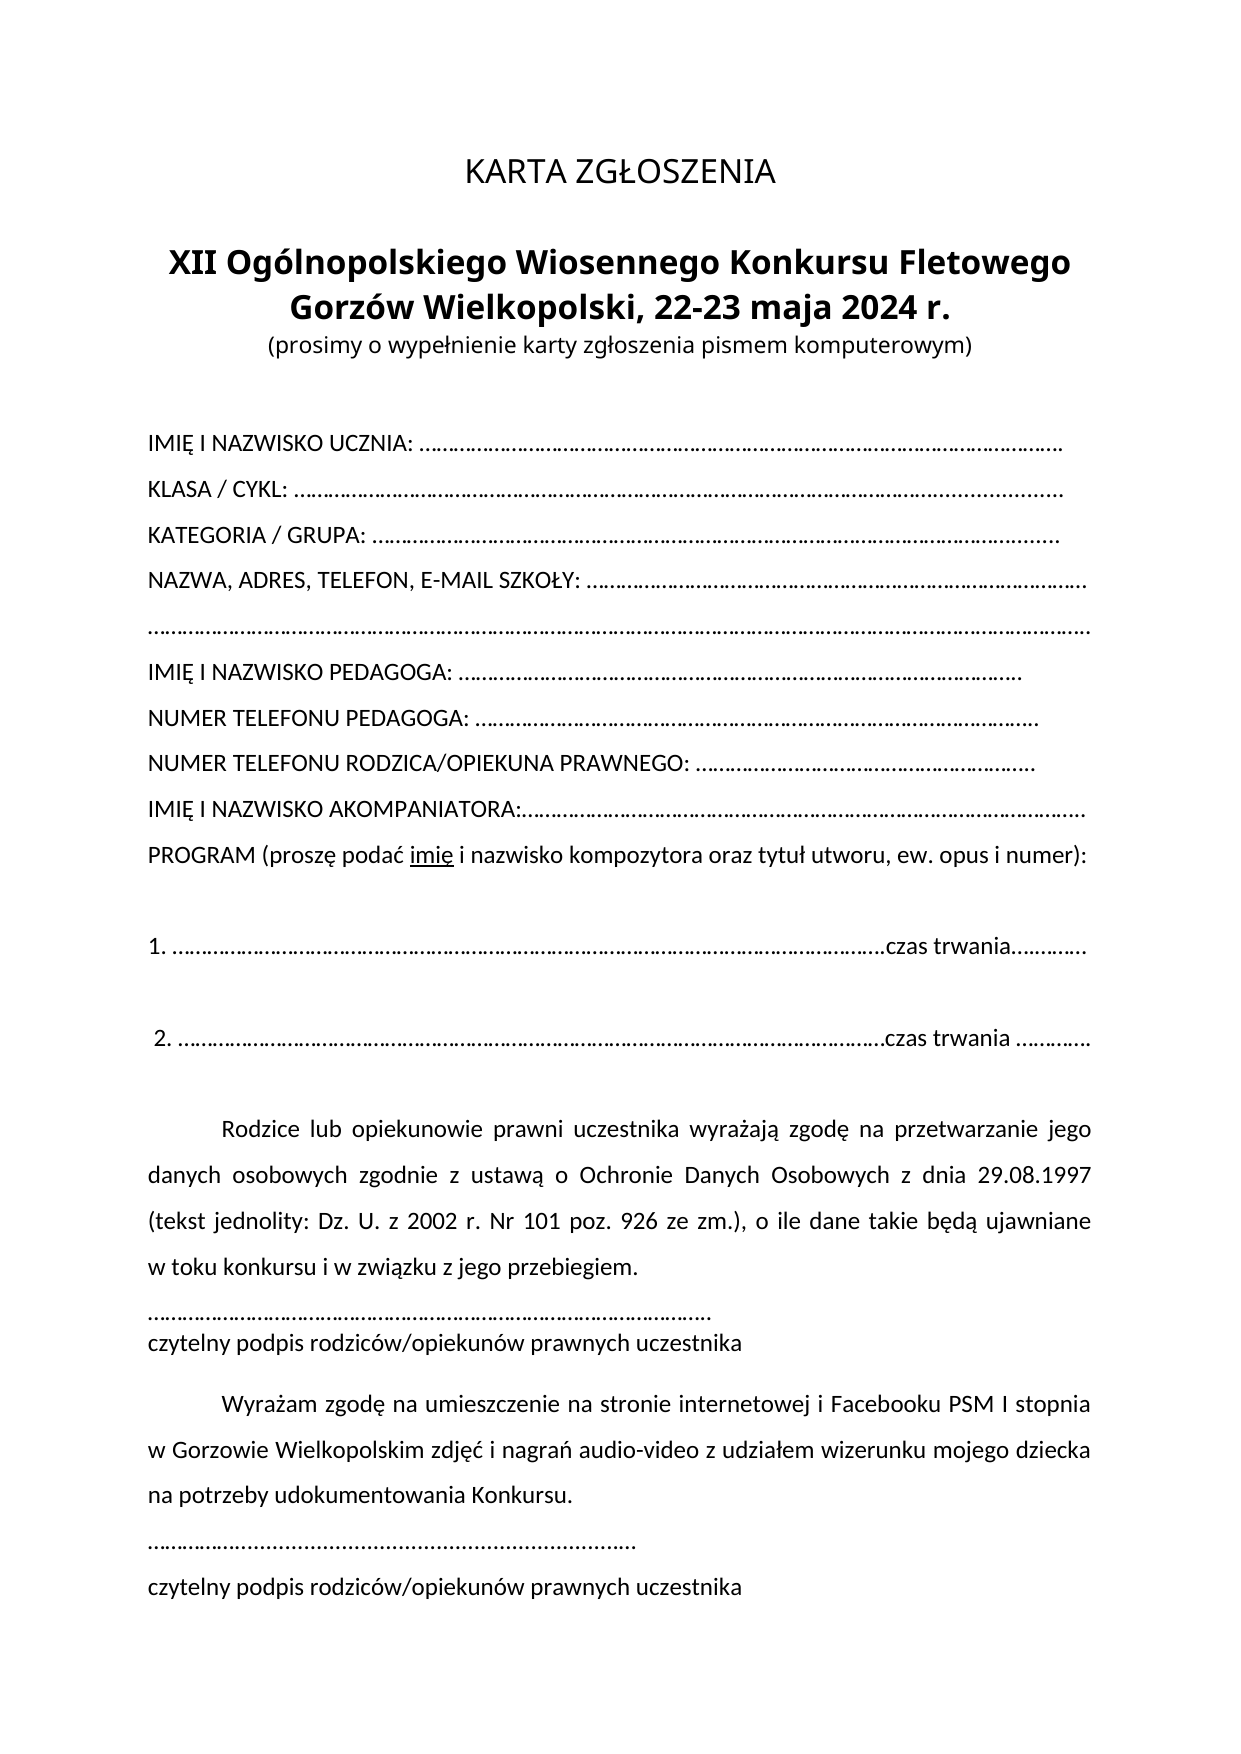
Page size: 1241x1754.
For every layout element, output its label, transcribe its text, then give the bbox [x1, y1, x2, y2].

text czytelny podpis rodziców/opiekunów prawnych uczestnika [148, 1571, 1093, 1602]
text NAZWA, ADRES, TELEFON, E-MAIL SZKOŁY: …………………………………………………………………………… [148, 564, 1093, 595]
text Rodzice lub opiekunowie prawni uczestnika wyrażają zgodę na przetwarzanie jego danych osobowych zgodnie z ustawą o Ochronie Danych Osobowych z dnia 29.08.1997 (tekst jednolity: Dz. U. z 2002 r. Nr 101 poz. 926 ze zm.), o ile dane takie będą ujawniane w toku konkursu i w związku z jego przebiegiem. [148, 1114, 1093, 1281]
text 2. ……………………………………………………………………………………………………………czas trwania …………. [148, 1022, 1093, 1053]
text KATEGORIA / GRUPA: …………………………………………………………………………………………………........ [148, 519, 1093, 549]
text NUMER TELEFONU PEDAGOGA: …………………………………………………………………………………….. [148, 702, 1093, 732]
text 1. …………………………………………………………………………………………………………….czas trwania….……… [148, 931, 1093, 961]
text Wyrażam zgodę na umieszczenie na stronie internetowej i Facebooku PSM I stopnia w Gorzowie Wielkopolskim zdjęć i nagrań audio-video z udziałem wizerunku mojego dziecka na potrzeby udokumentowania Konkursu. [148, 1388, 1093, 1510]
text KLASA / CYKL: …………………………………………………………………………………………………..................... [148, 473, 1093, 504]
text PROGRAM (proszę podać imię i nazwisko kompozytora oraz tytuł utworu, ew. opus i numer): [148, 839, 1093, 869]
text ……………………………………………………………………………………………………………………………………………….. [148, 610, 1093, 641]
text IMIĘ I NAZWISKO UCZNIA: …………………………………………………………………………………………………. [148, 427, 1093, 458]
text …………….............................................................… [148, 1525, 1093, 1556]
text XII Ogólnopolskiego Wiosennego Konkursu Fletowego [148, 238, 1093, 284]
text …………………………………………………………………………………….. [148, 1297, 1093, 1327]
text IMIĘ I NAZWISKO PEDAGOGA: …………………………………………………………………………………….. [148, 656, 1093, 687]
text KARTA ZGŁOSZENIA [148, 148, 1093, 193]
text IMIĘ I NAZWISKO AKOMPANIATORA:…………………………………………………………………………………….. [148, 793, 1093, 824]
text czytelny podpis rodziców/opiekunów prawnych uczestnika [148, 1327, 1093, 1358]
text Gorzów Wielkopolski, 22-23 maja 2024 r. [148, 284, 1093, 329]
text NUMER TELEFONU RODZICA/OPIEKUNA PRAWNEGO: ………………………………………………….. [148, 747, 1093, 778]
text (prosimy o wypełnienie karty zgłoszenia pismem komputerowym) [148, 329, 1093, 361]
